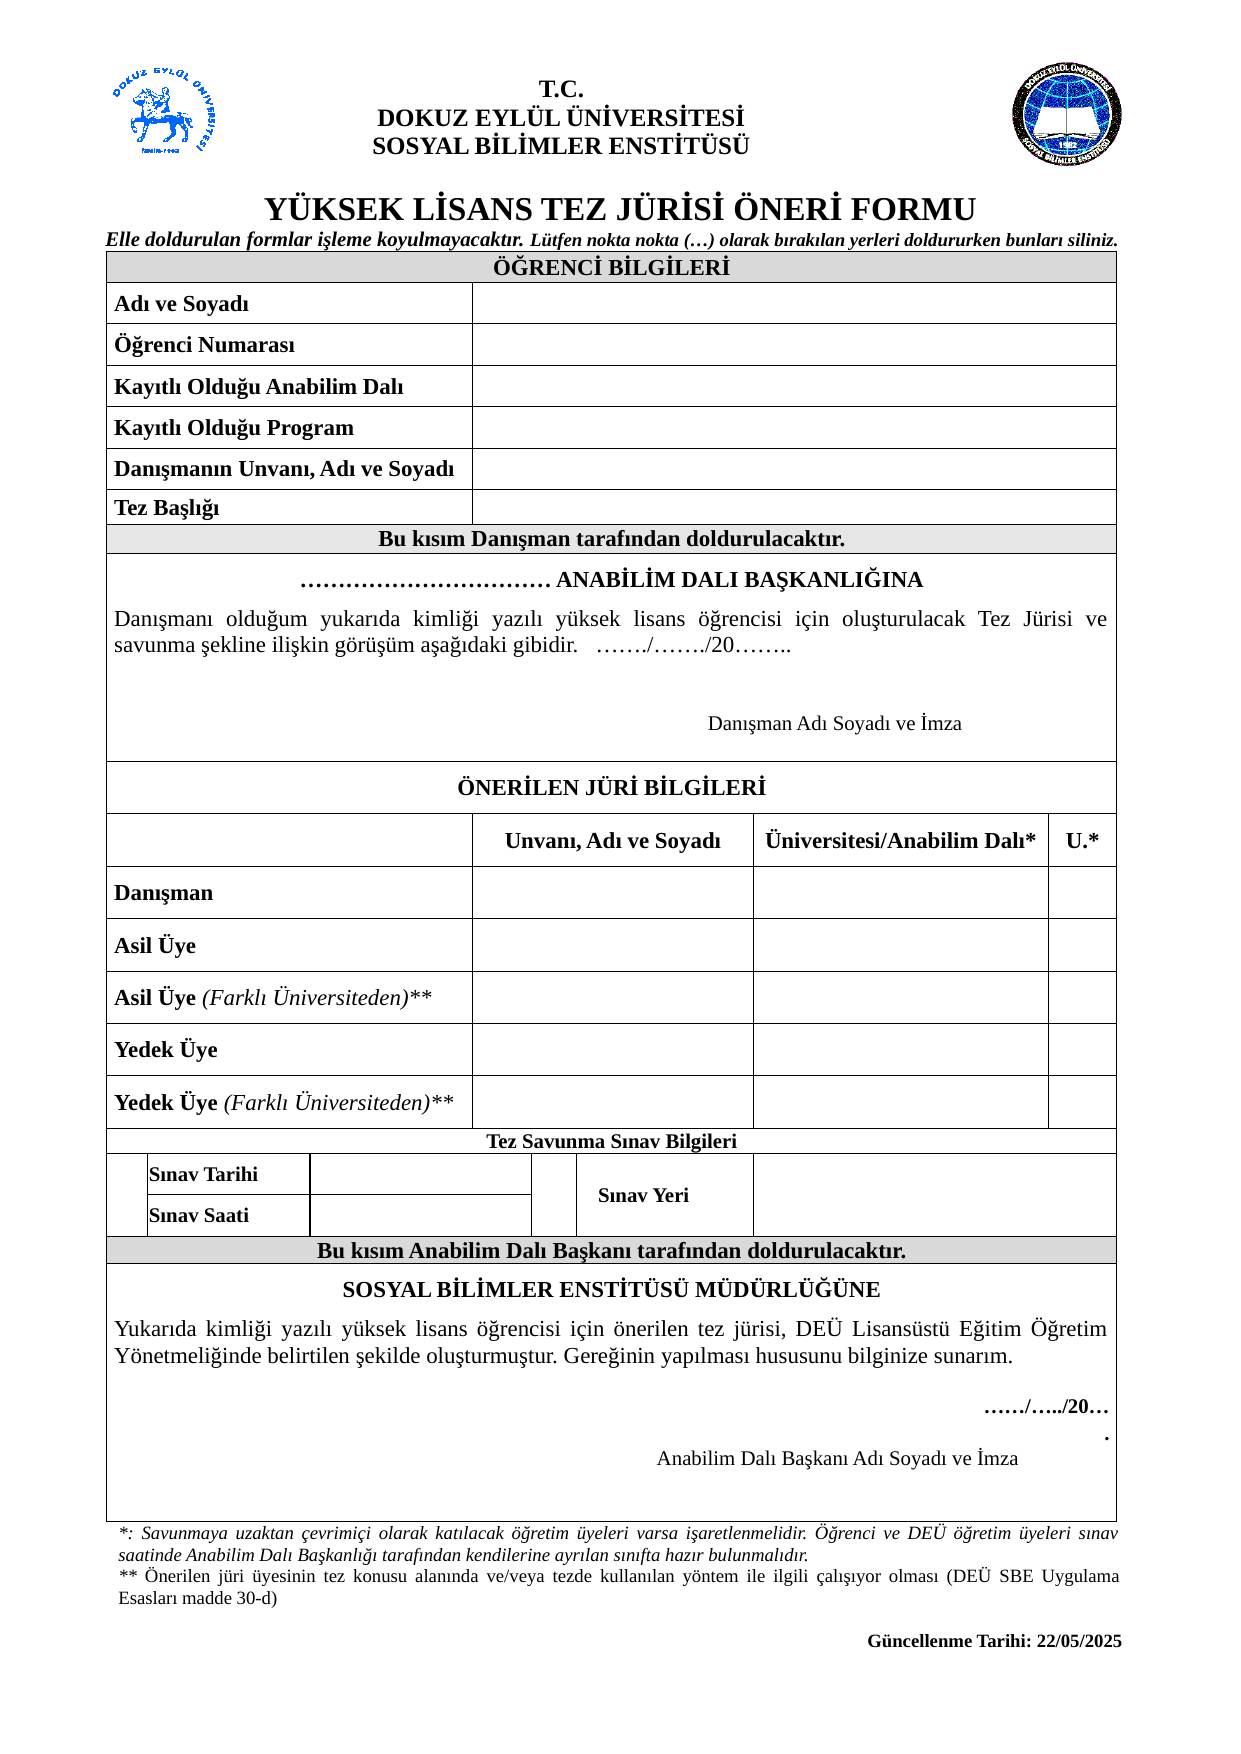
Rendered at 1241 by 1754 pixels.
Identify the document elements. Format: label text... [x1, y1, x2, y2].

table_cell [473, 1024, 753, 1075]
table_cell [754, 1024, 1048, 1075]
table_cell [473, 366, 1116, 406]
table_cell [1049, 1076, 1116, 1128]
table_cell [311, 1154, 531, 1194]
table_cell [473, 490, 1116, 524]
table_cell [754, 1076, 1048, 1128]
table_cell [473, 407, 1116, 447]
table_cell [311, 1195, 531, 1236]
table_cell Danışman [107, 867, 472, 918]
table_cell U.* [1049, 814, 1116, 866]
table_cell Üniversitesi/Anabilim Dalı* [754, 814, 1048, 866]
table_cell Asil Üye (Farklı Üniversiteden)** [107, 972, 472, 1023]
table_cell [1049, 919, 1116, 971]
table_cell [473, 324, 1116, 365]
table_cell [754, 867, 1048, 918]
table_cell Yedek Üye [107, 1024, 472, 1075]
table_cell Tez Savunma Sınav Bilgileri [107, 1129, 1116, 1153]
text Elle doldurulan formlar işleme koyulmayacaktır. Lütfen nokta nokta (…) olarak bırakılan yerleri doldururken bunları siliniz. [103, 227, 1122, 251]
table_cell Sınav Saati [148, 1195, 309, 1236]
table_cell Yedek Üye (Farklı Üniversiteden)** [107, 1076, 472, 1128]
table_cell Bu kısım Anabilim Dalı Başkanı tarafından doldurulacaktır. [107, 1237, 1116, 1263]
text ** Önerilen jüri üyesinin tez konusu alanında ve/veya tezde kullanılan yöntem ile ilgili çalışıyor olması (DEÜ SBE Uygulama Esasları madde 30-d) [118, 1565, 1122, 1608]
table_cell Tez Başlığı [107, 490, 472, 524]
table_cell [754, 972, 1048, 1023]
text *: Savunmaya uzaktan çevrimiçi olarak katılacak öğretim üyeleri varsa işaretlenmelidir. Öğrenci ve DEÜ öğretim üyeleri sınav saatinde Anabilim Dalı Başkanlığı tarafından kendilerine ayrılan sınıfta hazır bulunmalıdır. [118, 1522, 1122, 1565]
table_cell [473, 1076, 753, 1128]
table_cell [754, 919, 1048, 971]
table_cell [1049, 1024, 1116, 1075]
picture [94, 57, 226, 178]
table_cell [107, 1154, 147, 1236]
table_cell SOSYAL BİLİMLER ENSTİTÜSÜ MÜDÜRLÜĞÜNE Yukarıda kimliği yazılı yüksek lisans öğrencisi için önerilen tez jürisi, DEÜ Lisansüstü Eğitim Öğretim Yönetmeliğinde belirtilen şekilde oluşturmuştur. Gereğinin yapılması hususunu bilginize sunarım. ……/…../20… . Anabilim Dalı Başkanı Adı Soyadı ve İmza [107, 1264, 1116, 1521]
table_cell …………………………… ANABİLİM DALI BAŞKANLIĞINA Danışmanı olduğum yukarıda kimliği yazılı yüksek lisans öğrencisi için oluşturulacak Tez Jürisi ve savunma şekline ilişkin görüşüm aşağıdaki gibidir. ……./……./20…….. Danışman Adı Soyadı ve İmza [107, 554, 1116, 761]
table_cell [107, 814, 472, 866]
table_cell [473, 972, 753, 1023]
table_cell Asil Üye [107, 919, 472, 971]
table_cell [473, 919, 753, 971]
table_cell Kayıtlı Olduğu Anabilim Dalı [107, 366, 472, 406]
table_cell Danışmanın Unvanı, Adı ve Soyadı [107, 449, 472, 489]
table_cell [1049, 972, 1116, 1023]
table_cell Öğrenci Numarası [107, 324, 472, 365]
table_cell Unvanı, Adı ve Soyadı [473, 814, 753, 866]
table_cell Kayıtlı Olduğu Program [107, 407, 472, 447]
table_header ÖĞRENCİ BİLGİLERİ [107, 252, 1116, 282]
table_cell [473, 867, 753, 918]
table_cell [1049, 867, 1116, 918]
table_cell [473, 283, 1116, 323]
table_cell Adı ve Soyadı [107, 283, 472, 323]
text YÜKSEK LİSANS TEZ JÜRİSİ ÖNERİ FORMU [118, 189, 1122, 227]
table_cell Sınav Tarihi [148, 1154, 309, 1194]
table_cell [473, 449, 1116, 489]
table_cell [754, 1154, 1116, 1236]
table_cell Sınav Yeri [577, 1154, 753, 1236]
table_cell ÖNERİLEN JÜRİ BİLGİLERİ [107, 762, 1116, 813]
table_cell [532, 1154, 576, 1236]
table_cell Bu kısım Danışman tarafından doldurulacaktır. [107, 525, 1116, 553]
